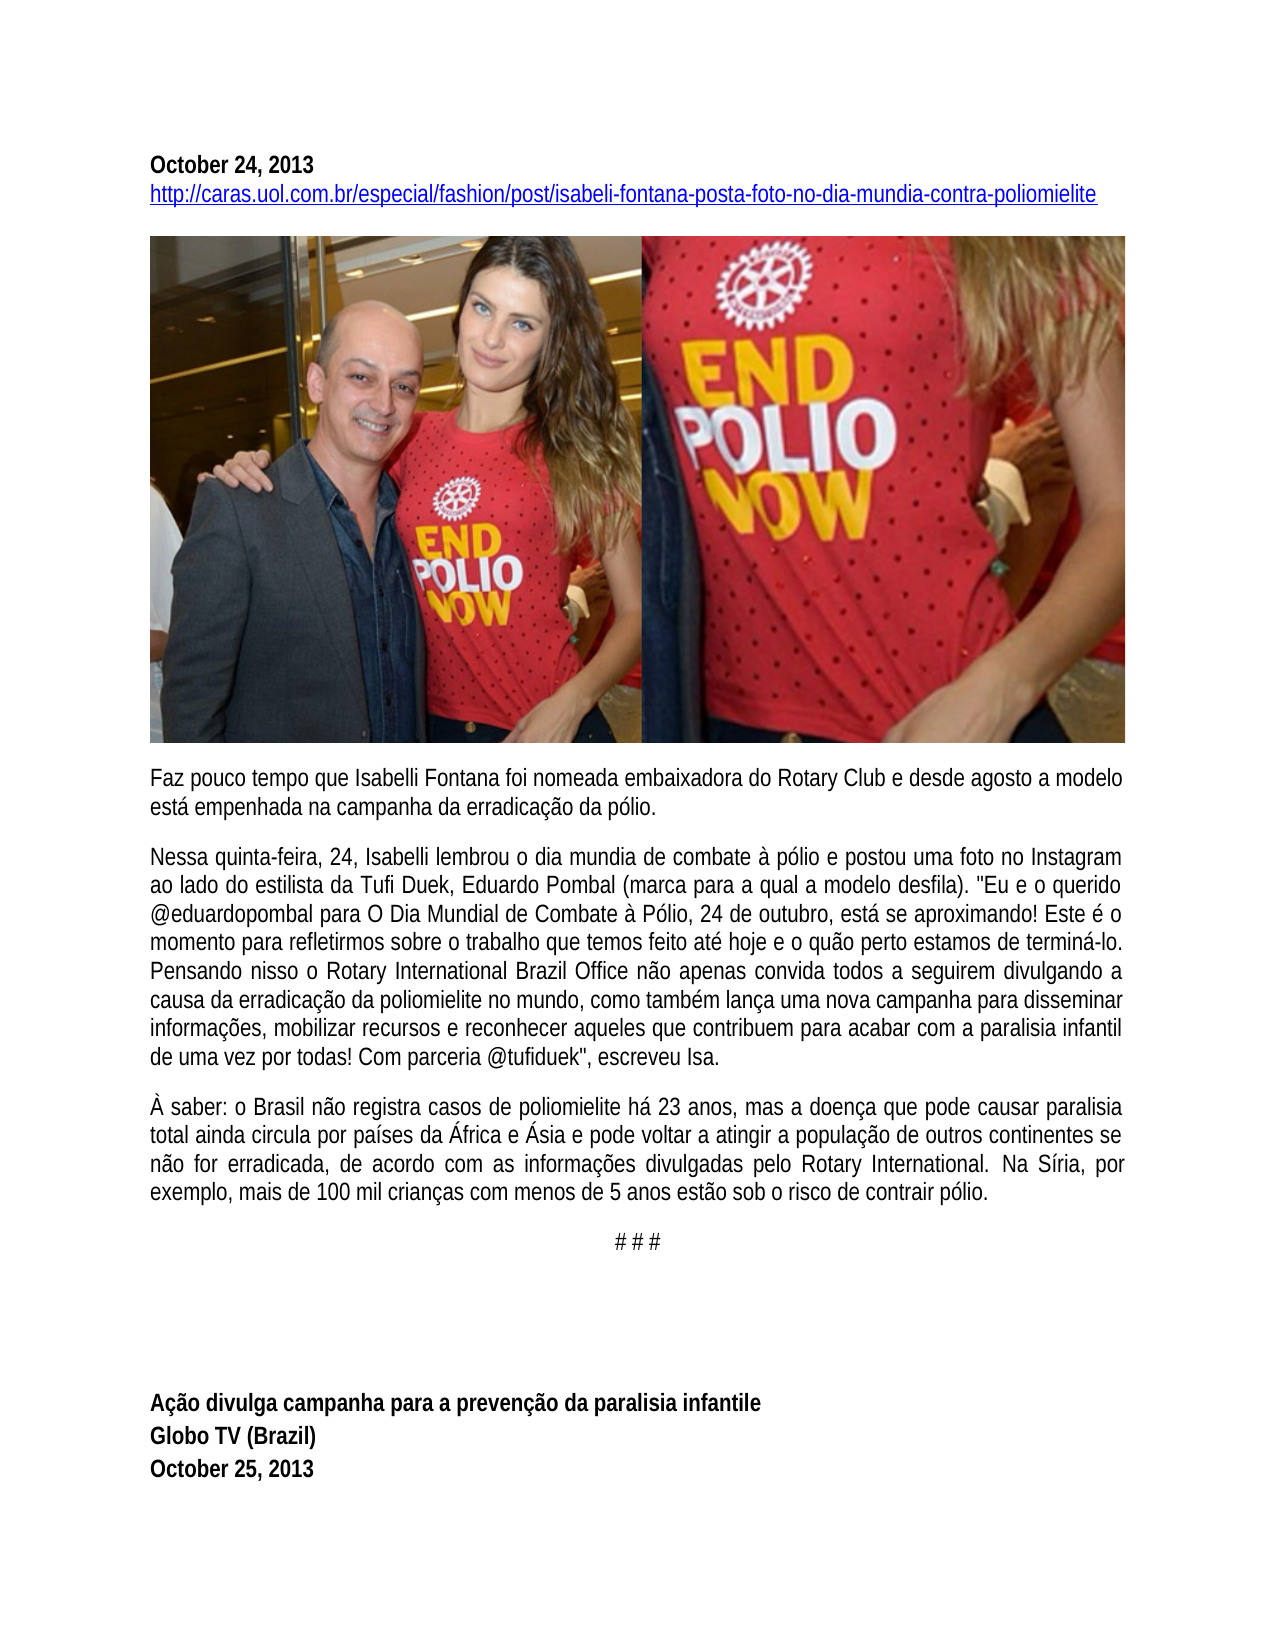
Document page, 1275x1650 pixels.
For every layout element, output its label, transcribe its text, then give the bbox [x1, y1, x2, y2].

text À saber: o Brasil não registra casos de poliomielite há 23 anos, mas a doença que pode causar paralisia total ainda circula por países da África e Ásia e pode voltar a atingir a população de outros continentes se não for erradicada, de acordo com as informações divulgadas pelo Rotary International. Na Síria, por exemplo, mais de 100 mil crianças com menos de 5 anos estão sob o risco de contrair pólio. [150, 1091, 1125, 1206]
text Faz pouco tempo que Isabelli Fontana foi nomeada embaixadora do Rotary Club e desde agosto a modelo está empenhada na campanha da erradicação da pólio. [150, 763, 1125, 821]
text # # # [150, 1227, 1125, 1256]
text Nessa quinta-feira, 24, Isabelli lembrou o dia mundia de combate à pólio e postou uma foto no Instagram ao lado do estilista da Tufi Duek, Eduardo Pombal (marca para a qual a modelo desfila). "Eu e o querido @eduardopombal para O Dia Mundial de Combate à Pólio, 24 de outubro, está se aproximando! Este é o momento para refletirmos sobre o trabalho que temos feito até hoje e o quão perto estamos de terminá-lo. Pensando nisso o Rotary International Brazil Office não apenas convida todos a seguirem divulgando a causa da erradicação da poliomielite no mundo, como também lança uma nova campanha para disseminar informações, mobilizar recursos e reconhecer aqueles que contribuem para acabar com a paralisia infantil de uma vez por todas! Com parceria @tufiduek", escreveu Isa. [150, 841, 1125, 1071]
picture [150, 236, 1125, 743]
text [150, 150, 1125, 236]
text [150, 1388, 1125, 1482]
